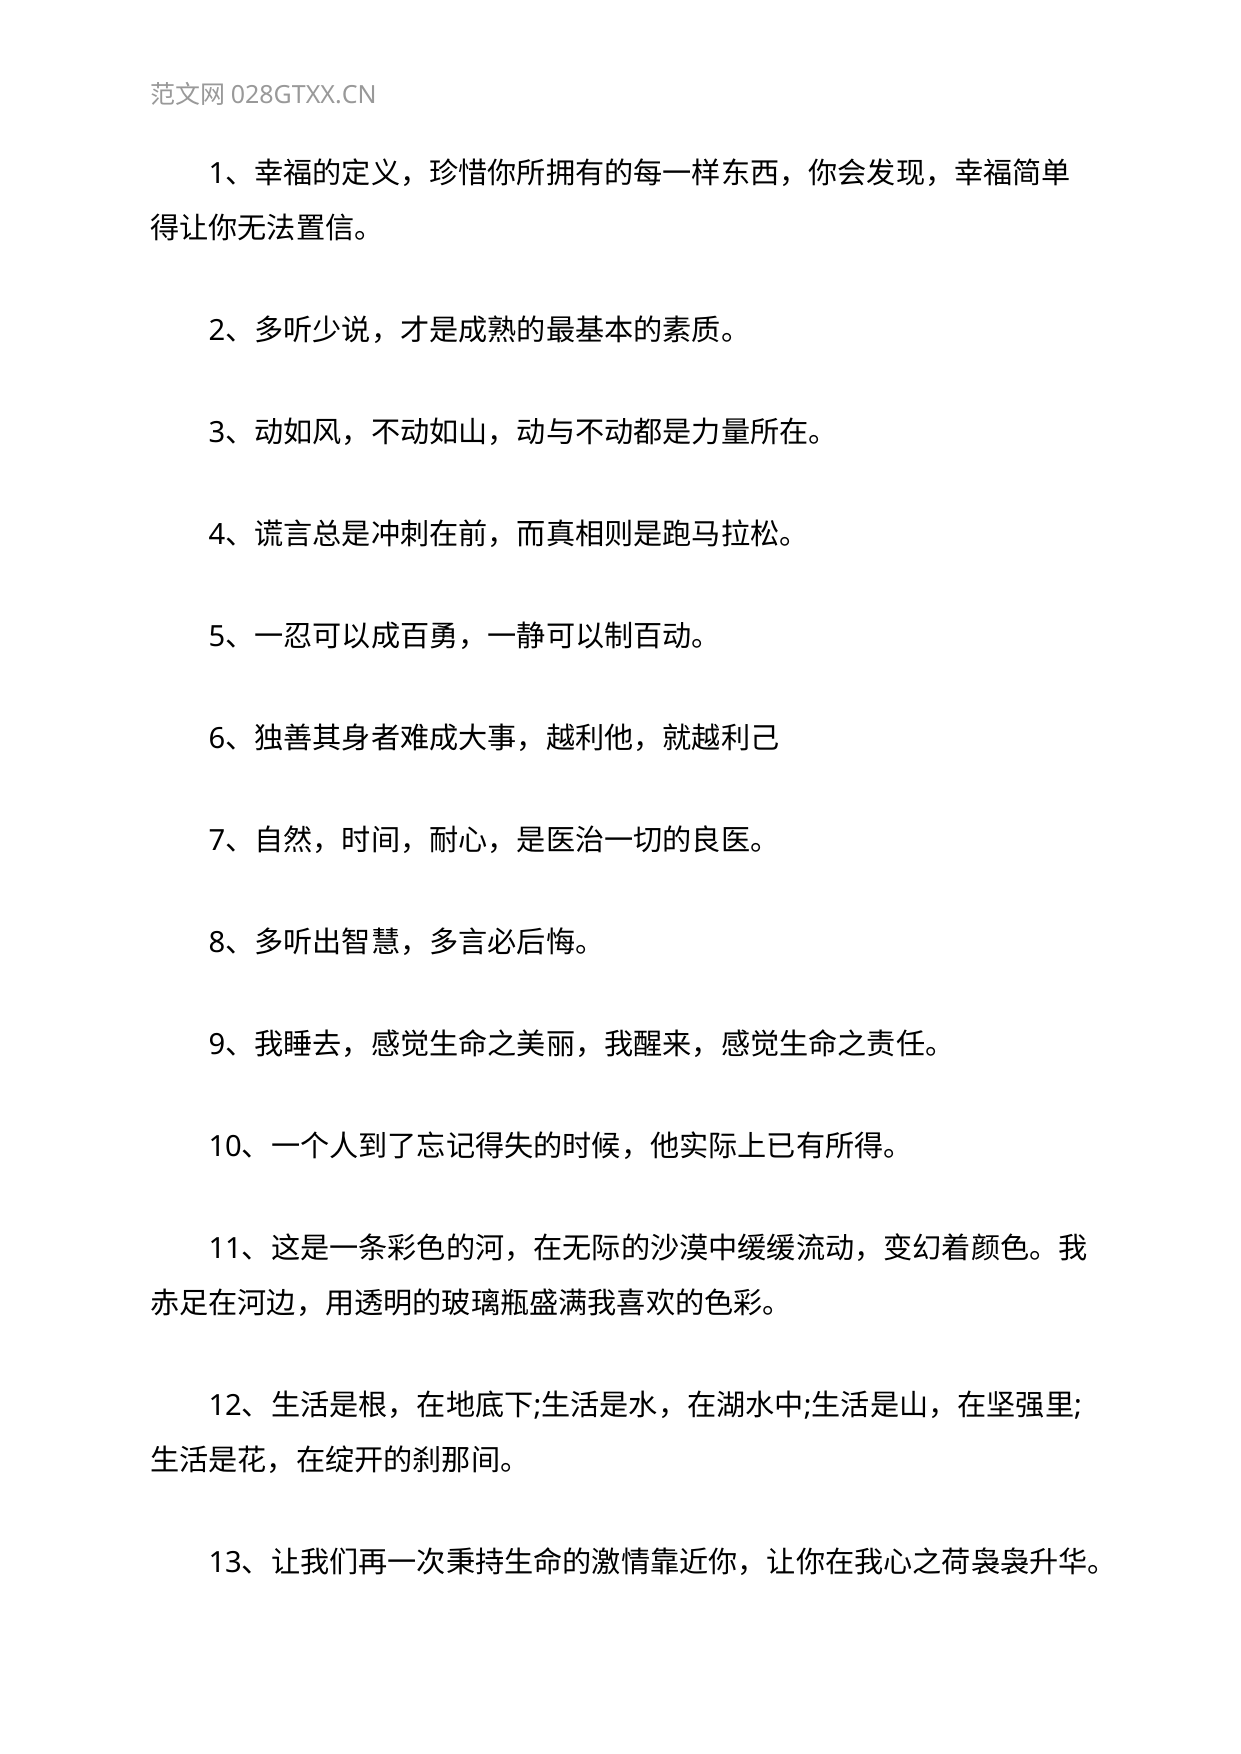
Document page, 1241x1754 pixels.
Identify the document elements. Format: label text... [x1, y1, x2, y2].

text 7、自然，时间，耐心，是医治一切的良医。 [150, 817, 1090, 859]
text 6、独善其身者难成大事，越利他，就越利己 [150, 715, 1090, 757]
text 2、多听少说，才是成熟的最基本的素质。 [150, 307, 1090, 349]
text 9、我睡去，感觉生命之美丽，我醒来，感觉生命之责任。 [150, 1021, 1090, 1063]
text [150, 1538, 1090, 1581]
text 8、多听出智慧，多言必后悔。 [150, 919, 1090, 961]
text 3、动如风，不动如山，动与不动都是力量所在。 [150, 409, 1090, 451]
text 11、这是一条彩色的河，在无际的沙漠中缓缓流动，变幻着颜色。我赤足在河边，用透明的玻璃瓶盛满我喜欢的色彩。 [150, 1224, 1090, 1322]
text 1、幸福的定义，珍惜你所拥有的每一样东西，你会发现，幸福简单得让你无法置信。 [150, 150, 1090, 247]
text 5、一忍可以成百勇，一静可以制百动。 [150, 613, 1090, 655]
text 4、谎言总是冲刺在前，而真相则是跑马拉松。 [150, 511, 1090, 553]
text 12、生活是根，在地底下;生活是水，在湖水中;生活是山，在坚强里;生活是花，在绽开的刹那间。 [150, 1381, 1090, 1479]
text 10、一个人到了忘记得失的时候，他实际上已有所得。 [150, 1123, 1090, 1165]
